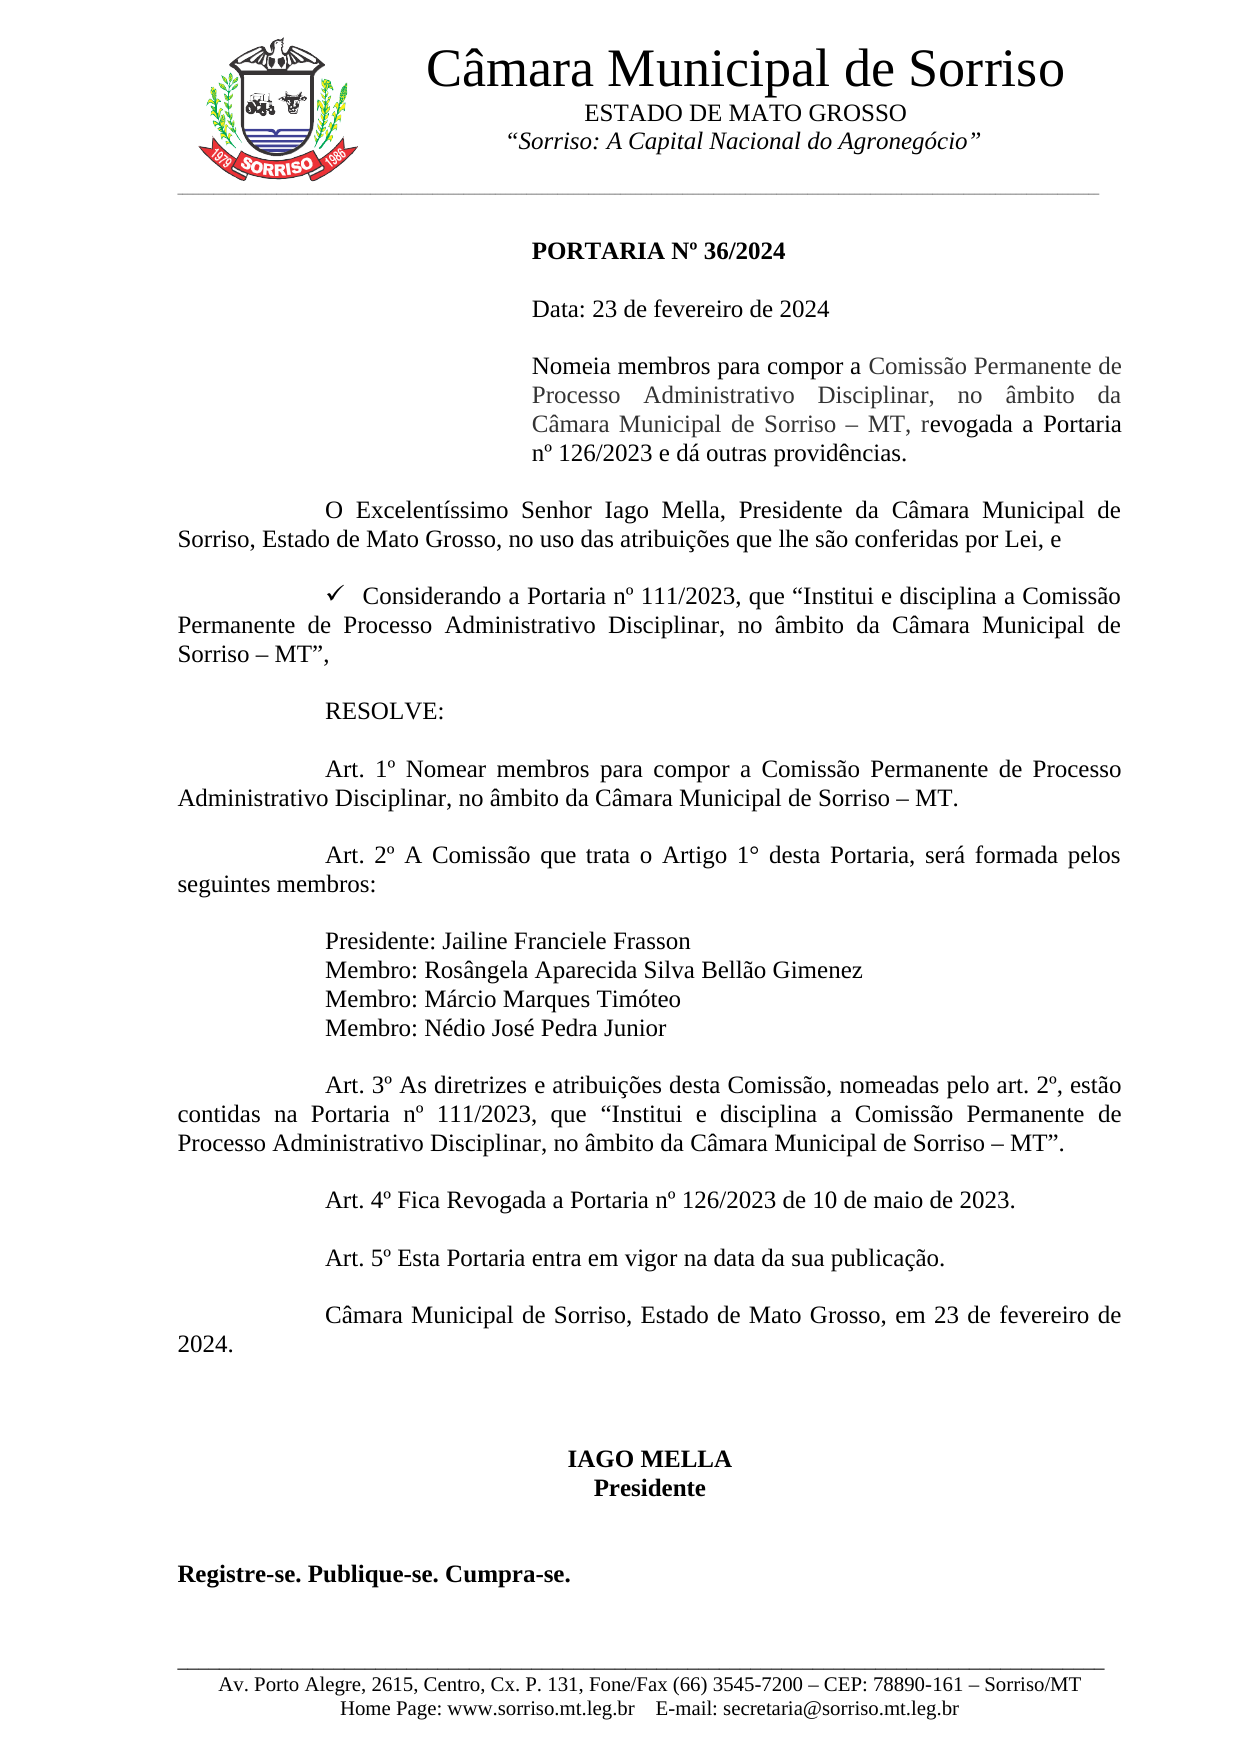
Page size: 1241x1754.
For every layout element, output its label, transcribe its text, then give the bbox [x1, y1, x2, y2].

text Art. 3º As diretrizes e atribuições desta Comissão, nomeadas pelo art. 2º, estão contidas na Portaria nº 111/2023, que “Institui e disciplina a Comissão Permanente de Processo Administrativo Disciplinar, no âmbito da Câmara Municipal de Sorriso – MT”. [177, 1070, 1122, 1156]
text Art. 2º A Comissão que trata o Artigo 1° desta Portaria, será formada pelos seguintes membros: [177, 840, 1122, 898]
text Câmara Municipal de Sorriso, Estado de Mato Grosso, em 23 de fevereiro de 2024. [177, 1300, 1122, 1358]
text Nomeia membros para compor a Comissão Permanente de Processo Administrativo Disciplinar, no âmbito da Câmara Municipal de Sorriso – MT, revogada a Portaria nº 126/2023 e dá outras providências. [532, 351, 1122, 466]
text Membro: Rosângela Aparecida Silva Bellão Gimenez [177, 955, 1122, 984]
text O Excelentíssimo Senhor Iago Mella, Presidente da Câmara Municipal de Sorriso, Estado de Mato Grosso, no uso das atribuições que lhe são conferidas por Lei, e [177, 495, 1122, 553]
text Presidente [177, 1473, 1122, 1501]
text PORTARIA Nº 36/2024 [532, 236, 1122, 265]
text Art. 4º Fica Revogada a Portaria nº 126/2023 de 10 de maio de 2023. [177, 1185, 1122, 1214]
text Registre-se. Publique-se. Cumpra-se. [177, 1559, 1122, 1588]
text RESOLVE: [177, 696, 1122, 725]
text Membro: Márcio Marques Timóteo [177, 984, 1122, 1013]
text Data: 23 de fevereiro de 2024 [532, 294, 1122, 323]
text Art. 5º Esta Portaria entra em vigor na data da sua publicação. [177, 1243, 1122, 1271]
text Presidente: Jailine Franciele Frasson [177, 926, 1122, 955]
text IAGO MELLA [177, 1444, 1122, 1473]
list Considerando a Portaria nº 111/2023, que “Institui e disciplina a Comissão Permanente de Processo Administrativo Disciplinar, no âmbito da Câmara Municipal de Sorriso – MT”, [177, 581, 1122, 668]
text Art. 1º Nomear membros para compor a Comissão Permanente de Processo Administrativo Disciplinar, no âmbito da Câmara Municipal de Sorriso – MT. [177, 754, 1122, 811]
text Membro: Nédio José Pedra Junior [177, 1013, 1122, 1041]
